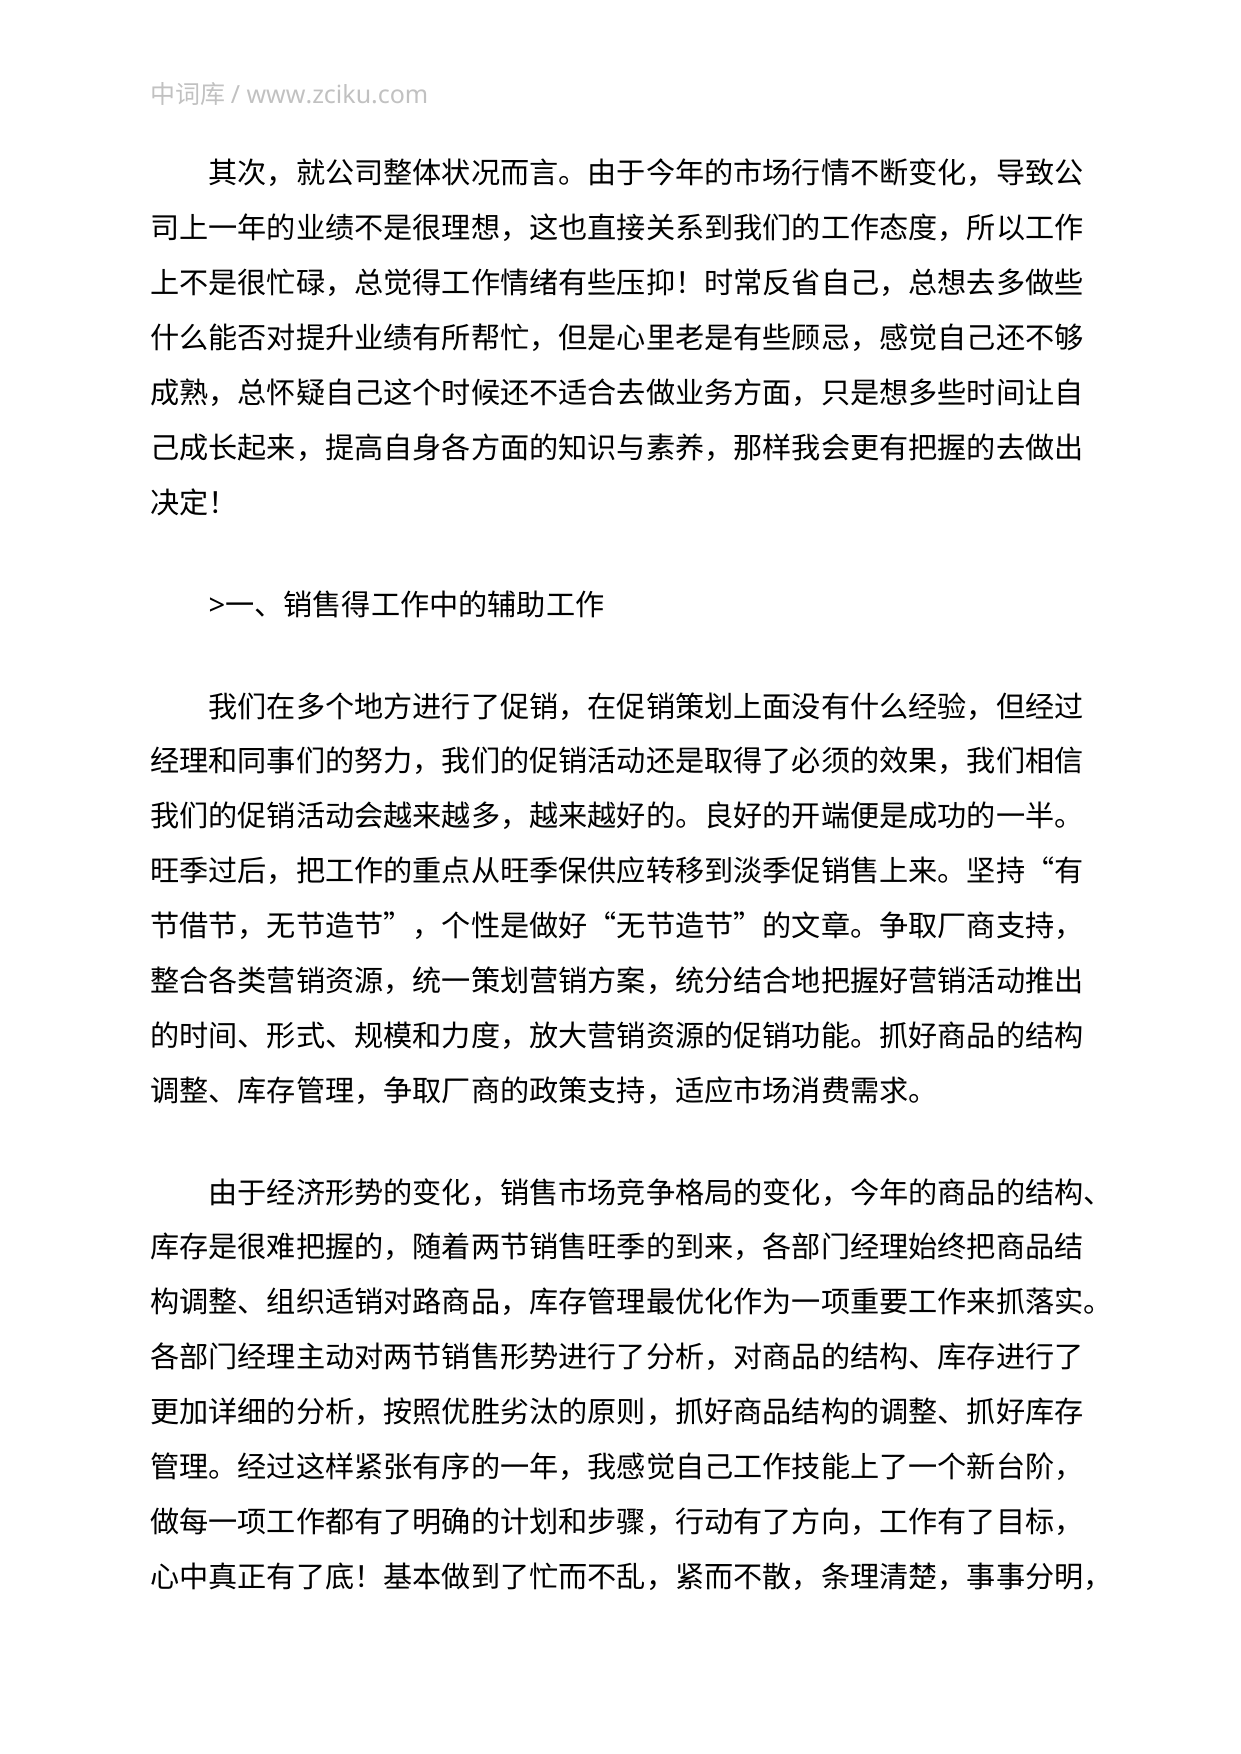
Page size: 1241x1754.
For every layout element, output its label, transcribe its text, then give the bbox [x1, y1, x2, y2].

text 我们在多个地方进行了促销，在促销策划上面没有什么经验，但经过经理和同事们的努力，我们的促销活动还是取得了必须的效果，我们相信我们的促销活动会越来越多，越来越好的。良好的开端便是成功的一半。旺季过后，把工作的重点从旺季保供应转移到淡季促销售上来。坚持“有节借节，无节造节”，个性是做好“无节造节”的文章。争取厂商支持，整合各类营销资源，统一策划营销方案，统分结合地把握好营销活动推出的时间、形式、规模和力度，放大营销资源的促销功能。抓好商品的结构调整、库存管理，争取厂商的政策支持，适应市场消费需求。 [150, 683, 1090, 1110]
text >一、销售得工作中的辅助工作 [150, 581, 1090, 623]
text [150, 1169, 1090, 1596]
text 其次，就公司整体状况而言。由于今年的市场行情不断变化，导致公司上一年的业绩不是很理想，这也直接关系到我们的工作态度，所以工作上不是很忙碌，总觉得工作情绪有些压抑！时常反省自己，总想去多做些什么能否对提升业绩有所帮忙，但是心里老是有些顾忌，感觉自己还不够成熟，总怀疑自己这个时候还不适合去做业务方面，只是想多些时间让自己成长起来，提高自身各方面的知识与素养，那样我会更有把握的去做出决定！ [150, 150, 1090, 522]
